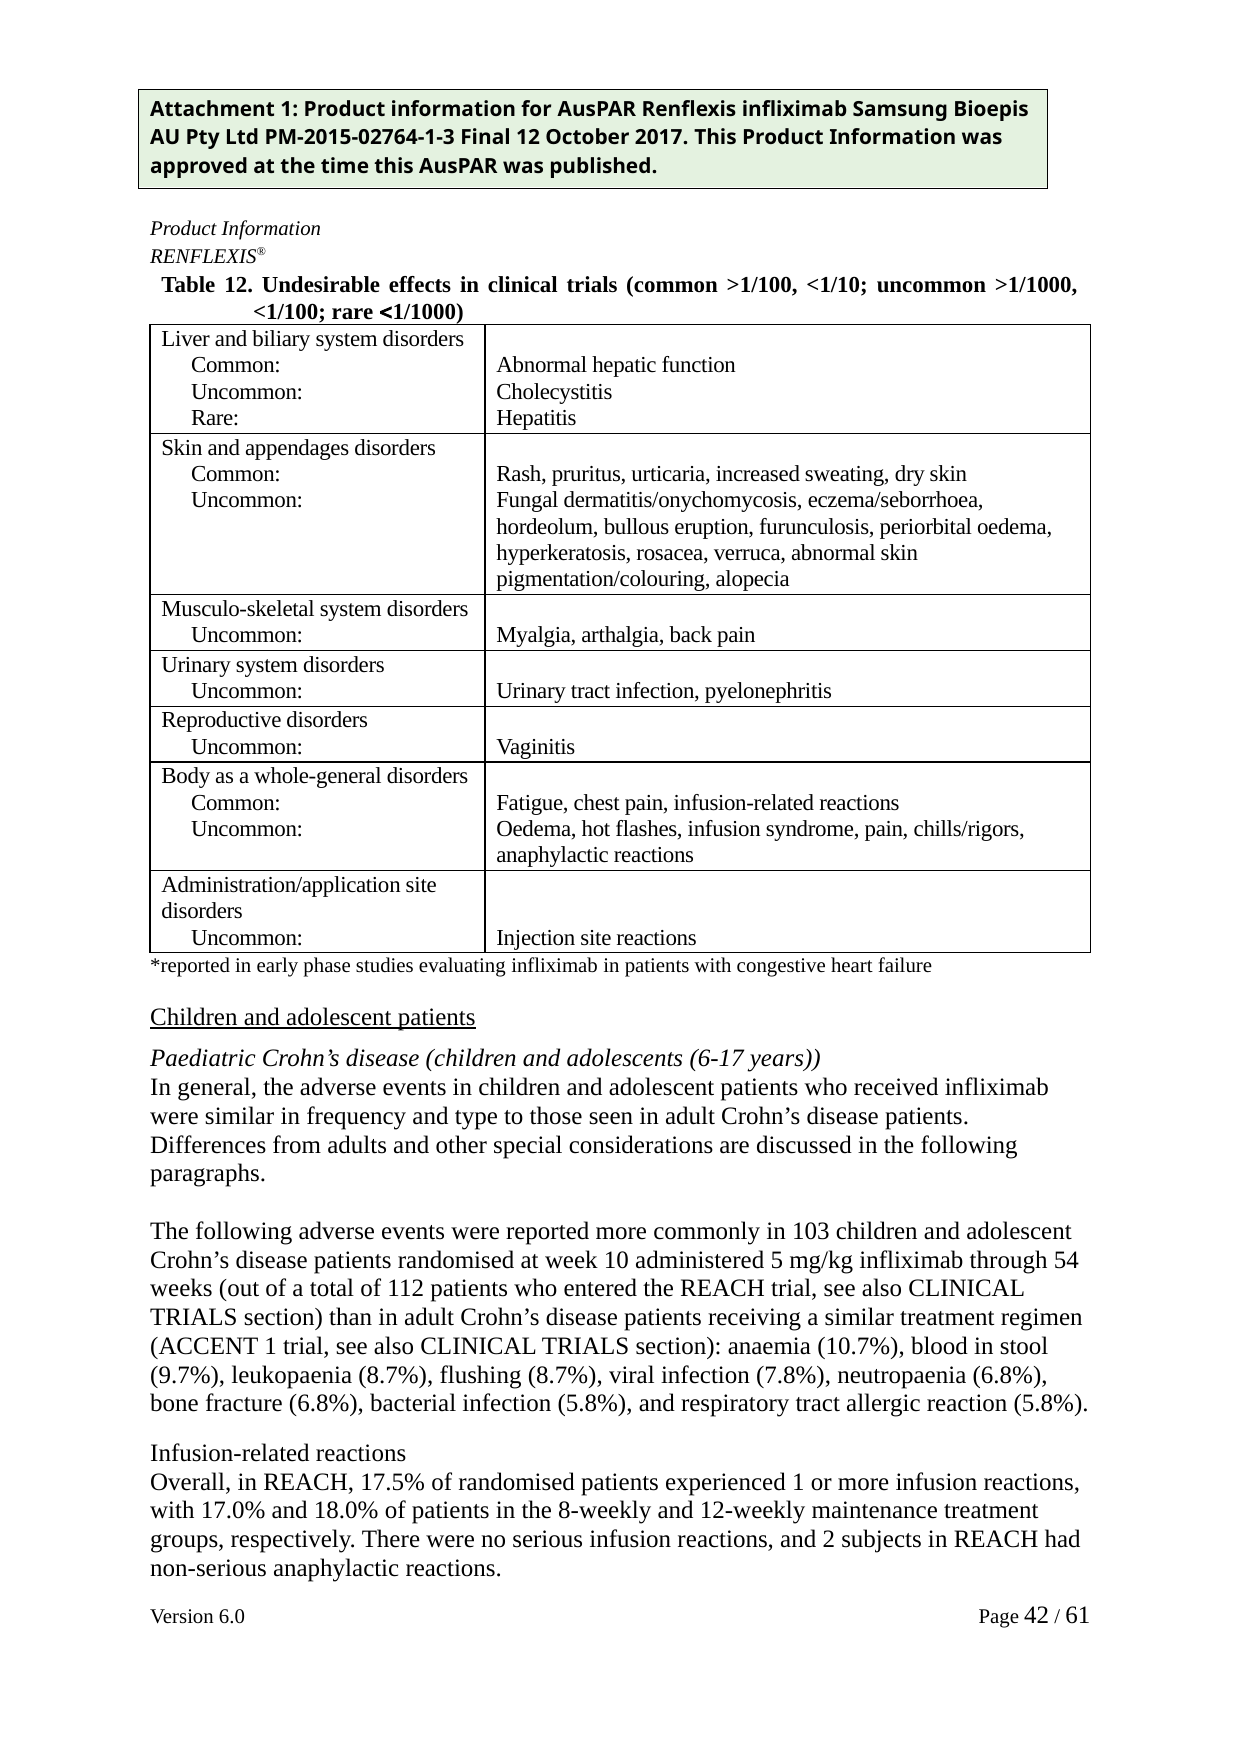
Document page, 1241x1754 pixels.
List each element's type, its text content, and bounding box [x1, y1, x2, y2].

text *reported in early phase studies evaluating infliximab in patients with congestive heart failure [150, 953, 1090, 977]
table_cell Reproductive disorders Uncommon: [151, 707, 484, 761]
table_cell Urinary system disorders Uncommon: [151, 651, 484, 706]
table_cell Body as a whole-general disorders Common: Uncommon: [151, 763, 484, 870]
table_cell Skin and appendages disorders Common: Uncommon: [151, 434, 484, 594]
table_cell Liver and biliary system disorders Common: Uncommon: Rare: [151, 325, 484, 433]
table_cell Abnormal hepatic function Cholecystitis Hepatitis [486, 325, 1090, 433]
table_cell Administration/application site disorders Uncommon: [151, 871, 484, 952]
table_cell Myalgia, arthalgia, back pain [486, 595, 1090, 650]
table_cell Musculo-skeletal system disorders Uncommon: [151, 595, 484, 650]
table_header Table 12. Undesirable effects in clinical trials (common >1/100, <1/10; uncommon >1/1000, <1/100; rare 1/1000) [150, 271, 1090, 324]
text In general, the adverse events in children and adolescent patients who received infliximab were similar in frequency and type to those seen in adult Crohn’s disease patients. Differences from adults and other special considerations are discussed in the following paragraphs. [150, 1072, 1090, 1187]
table_cell Urinary tract infection, pyelonephritis [486, 651, 1090, 706]
table_cell Rash, pruritus, urticaria, increased sweating, dry skin Fungal dermatitis/onychomycosis, eczema/seborrhoea, hordeolum, bullous eruption, furunculosis, periorbital oedema, hyperkeratosis, rosacea, verruca, abnormal skin pigmentation/colouring, alopecia [486, 434, 1090, 594]
table_cell Fatigue, chest pain, infusion-related reactions Oedema, hot flashes, infusion syndrome, pain, chills/rigors, anaphylactic reactions [486, 763, 1090, 870]
text Infusion-related reactions [150, 1438, 1090, 1467]
table_cell Vaginitis [486, 707, 1090, 761]
text Paediatric Crohn’s disease (children and adolescents (6-17 years)) [150, 1043, 1090, 1072]
subtitle Children and adolescent patients [150, 1002, 1090, 1031]
table_cell Injection site reactions [486, 871, 1090, 952]
text The following adverse events were reported more commonly in 103 children and adolescent Crohn’s disease patients randomised at week 10 administered 5 mg/kg infliximab through 54 weeks (out of a total of 112 patients who entered the REACH trial, see also CLINICAL TRIALS section) than in adult Crohn’s disease patients receiving a similar treatment regimen (ACCENT 1 trial, see also CLINICAL TRIALS section): anaemia (10.7%), blood in stool (9.7%), leukopaenia (8.7%), flushing (8.7%), viral infection (7.8%), neutropaenia (6.8%), bone fracture (6.8%), bacterial infection (5.8%), and respiratory tract allergic reaction (5.8%). [150, 1216, 1090, 1417]
text Overall, in REACH, 17.5% of randomised patients experienced 1 or more infusion reactions, with 17.0% and 18.0% of patients in the 8-weekly and 12-weekly maintenance treatment groups, respectively. There were no serious infusion reactions, and 2 subjects in REACH had non-serious anaphylactic reactions. [150, 1467, 1090, 1582]
